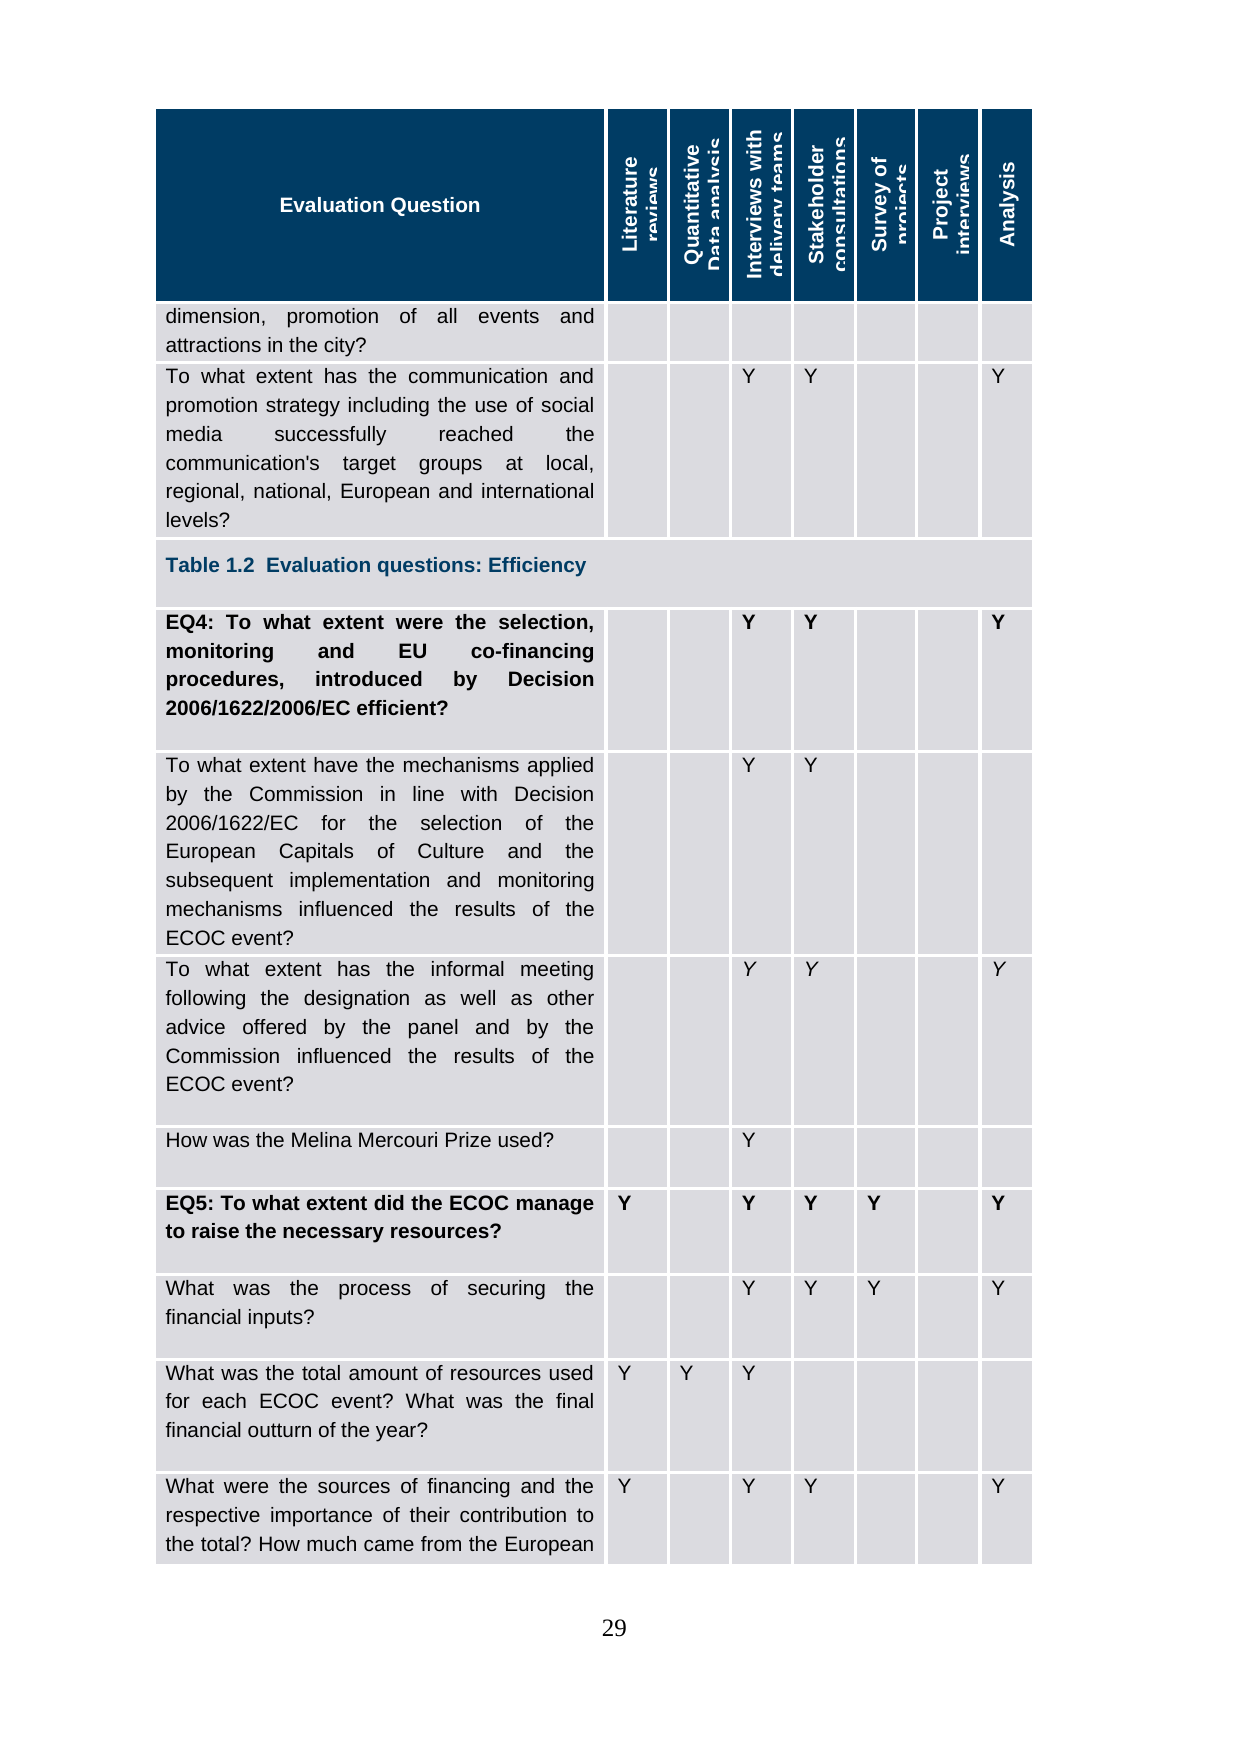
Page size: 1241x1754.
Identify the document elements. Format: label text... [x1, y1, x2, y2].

table_cell To what extent have the mechanisms applied by the Commission in line with Decision 2006/1622/EC for the selection of the European Capitals of Culture and the subsequent implementation and monitoring mechanisms influenced the results of the ECOC event? [156, 753, 604, 954]
table_cell Y [857, 1190, 915, 1273]
table_cell [608, 753, 667, 954]
table_cell [918, 753, 978, 954]
table_header Quantitative Data analysis [670, 109, 729, 301]
table_cell Y [982, 364, 1032, 537]
table_cell How was the Melina Mercouri Prize used? [156, 1128, 604, 1187]
table_cell [670, 1276, 729, 1357]
table_cell [670, 610, 729, 750]
table_cell [857, 1474, 915, 1564]
table_cell Y [732, 957, 791, 1125]
table_cell [918, 304, 978, 361]
table_cell [857, 610, 915, 750]
table_cell Y [982, 1474, 1032, 1564]
table_cell [918, 364, 978, 537]
table_cell [918, 1361, 978, 1471]
table_cell Y [794, 1474, 854, 1564]
table_cell [794, 1128, 854, 1187]
table_cell Y [670, 1361, 729, 1471]
table_cell [857, 1361, 915, 1471]
table_cell [918, 610, 978, 750]
table_header Stakeholder consultations [794, 109, 854, 301]
table_cell Y [732, 610, 791, 750]
table_cell [670, 1128, 729, 1187]
table_cell Y [982, 1276, 1032, 1357]
table_cell [670, 304, 729, 361]
table_cell [608, 364, 667, 537]
table_cell [918, 957, 978, 1125]
table_cell Table 1.2 Evaluation questions: Efficiency [156, 540, 1032, 607]
table_cell Y [608, 1361, 667, 1471]
table_cell Y [608, 1190, 667, 1273]
table_cell [670, 1474, 729, 1564]
table_cell Y [857, 1276, 915, 1357]
table_cell Y [982, 304, 1032, 361]
table_cell Y [732, 1361, 791, 1471]
table_cell Y [982, 957, 1032, 1125]
table_cell [608, 1276, 667, 1357]
table_cell What was the process of securing the financial inputs? [156, 1276, 604, 1357]
table_cell Y [732, 1276, 791, 1357]
table_cell Y [794, 957, 854, 1125]
table_cell Y [794, 364, 854, 537]
table_cell [857, 1128, 915, 1187]
table_cell [857, 753, 915, 954]
table_cell [608, 957, 667, 1125]
table_cell [918, 1474, 978, 1564]
table_cell Y [732, 1190, 791, 1273]
table_cell [857, 957, 915, 1125]
table_cell Y [857, 304, 915, 361]
table_cell Y [794, 610, 854, 750]
table_cell Y [732, 1128, 791, 1187]
table_cell [982, 1128, 1032, 1187]
table_cell [670, 1190, 729, 1273]
table_cell Y [732, 304, 791, 361]
table_cell [982, 1361, 1032, 1471]
table_header Analysis [982, 109, 1032, 301]
table_cell EQ5: To what extent did the ECOC manage to raise the necessary resources? [156, 1190, 604, 1273]
table_cell [918, 1190, 978, 1273]
table_cell Y [794, 1276, 854, 1357]
table_cell Y [732, 364, 791, 537]
table_header Project interviews [918, 109, 978, 301]
table_header Literature reviews [608, 109, 667, 301]
table_header Survey of projects [857, 109, 915, 301]
table_cell [608, 1128, 667, 1187]
table_cell Y [794, 753, 854, 954]
table_cell EQ4: To what extent were the selection, monitoring and EU co-financing procedures, introduced by Decision 2006/1622/2006/EC efficient? [156, 610, 604, 750]
table_cell Y [732, 1474, 791, 1564]
table_cell Y [608, 1474, 667, 1564]
table_cell To what extent has the informal meeting following the designation as well as other advice offered by the panel and by the Commission influenced the results of the ECOC event? [156, 957, 604, 1125]
table_cell [918, 1128, 978, 1187]
table_cell Y [982, 1190, 1032, 1273]
table_header Interviews with delivery teams [732, 109, 791, 301]
table_cell Y [608, 304, 667, 361]
table_cell [857, 364, 915, 537]
table_cell Y [794, 304, 854, 361]
table_cell Y [732, 753, 791, 954]
table_cell [670, 957, 729, 1125]
table_cell [670, 364, 729, 537]
table_cell [670, 753, 729, 954]
table_cell Y [982, 610, 1032, 750]
table_cell To what extent has the communication and promotion strategy including the use of social media successfully reached the communication's target groups at local, regional, national, European and international levels? [156, 364, 604, 537]
table_header Evaluation Question [156, 109, 604, 301]
table_cell [918, 1276, 978, 1357]
table_cell Y [794, 1190, 854, 1273]
table_cell [608, 610, 667, 750]
table_cell [794, 1361, 854, 1471]
table_cell [982, 753, 1032, 954]
table_cell What was the total amount of resources used for each ECOC event? What was the final financial outturn of the year? [156, 1361, 604, 1471]
